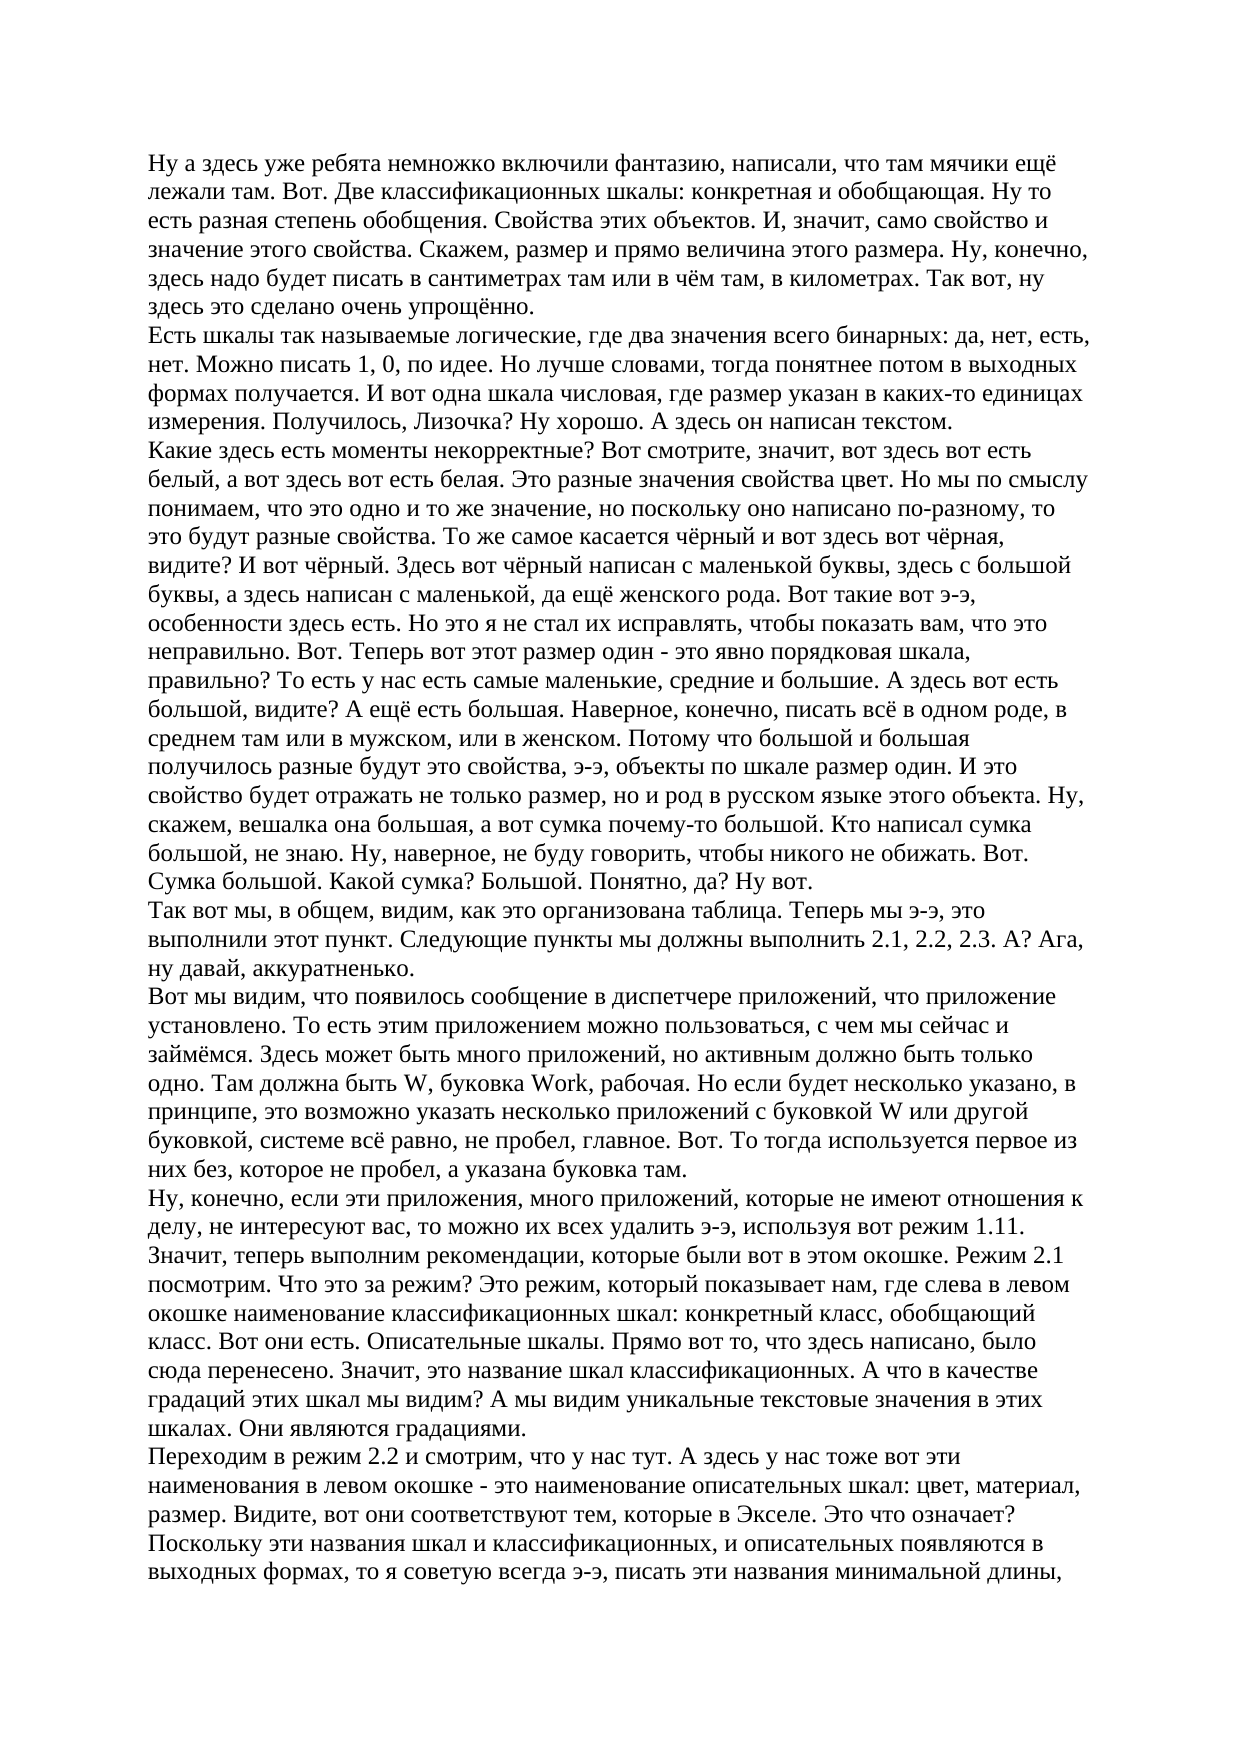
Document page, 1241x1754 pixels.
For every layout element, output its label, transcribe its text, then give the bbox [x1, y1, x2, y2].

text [148, 1441, 1092, 1585]
text Есть шкалы так называемые логические, где два значения всего бинарных: да, нет, есть, нет. Можно писать 1, 0, по идее. Но лучше словами, тогда понятнее потом в выходных формах получается. И вот одна шкала числовая, где размер указан в каких-то единицах измерения. Получилось, Лизочка? Ну хорошо. А здесь он написан текстом. [148, 320, 1092, 435]
text Так вот мы, в общем, видим, как это организована таблица. Теперь мы э-э, это выполнили этот пункт. Следующие пункты мы должны выполнить 2.1, 2.2, 2.3. А? Ага, ну давай, аккуратненько. [148, 895, 1092, 981]
text Вот мы видим, что появилось сообщение в диспетчере приложений, что приложение установлено. То есть этим приложением можно пользоваться, с чем мы сейчас и займёмся. Здесь может быть много приложений, но активным должно быть только одно. Там должна быть W, буковка Work, рабочая. Но если будет несколько указано, в принципе, это возможно указать несколько приложений с буковкой W или другой буковкой, системе всё равно, не пробел, главное. Вот. То тогда используется первое из них без, которое не пробел, а указана буковка там. [148, 981, 1092, 1183]
text Ну, конечно, если эти приложения, много приложений, которые не имеют отношения к делу, не интересуют вас, то можно их всех удалить э-э, используя вот режим 1.11. Значит, теперь выполним рекомендации, которые были вот в этом окошке. Режим 2.1 посмотрим. Что это за режим? Это режим, который показывает нам, где слева в левом окошке наименование классификационных шкал: конкретный класс, обобщающий класс. Вот они есть. Описательные шкалы. Прямо вот то, что здесь написано, было сюда перенесено. Значит, это название шкал классификационных. А что в качестве градаций этих шкал мы видим? А мы видим уникальные текстовые значения в этих шкалах. Они являются градациями. [148, 1183, 1092, 1441]
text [148, 148, 1092, 320]
text Какие здесь есть моменты некорректные? Вот смотрите, значит, вот здесь вот есть белый, а вот здесь вот есть белая. Это разные значения свойства цвет. Но мы по смыслу понимаем, что это одно и то же значение, но поскольку оно написано по-разному, то это будут разные свойства. То же самое касается чёрный и вот здесь вот чёрная, видите? И вот чёрный. Здесь вот чёрный написан с маленькой буквы, здесь с большой буквы, а здесь написан с маленькой, да ещё женского рода. Вот такие вот э-э, особенности здесь есть. Но это я не стал их исправлять, чтобы показать вам, что это неправильно. Вот. Теперь вот этот размер один - это явно порядковая шкала, правильно? То есть у нас есть самые маленькие, средние и большие. А здесь вот есть большой, видите? А ещё есть большая. Наверное, конечно, писать всё в одном роде, в среднем там или в мужском, или в женском. Потому что большой и большая получилось разные будут это свойства, э-э, объекты по шкале размер один. И это свойство будет отражать не только размер, но и род в русском языке этого объекта. Ну, скажем, вешалка она большая, а вот сумка почему-то большой. Кто написал сумка большой, не знаю. Ну, наверное, не буду говорить, чтобы никого не обижать. Вот. Сумка большой. Какой сумка? Большой. Понятно, да? Ну вот. [148, 435, 1092, 895]
